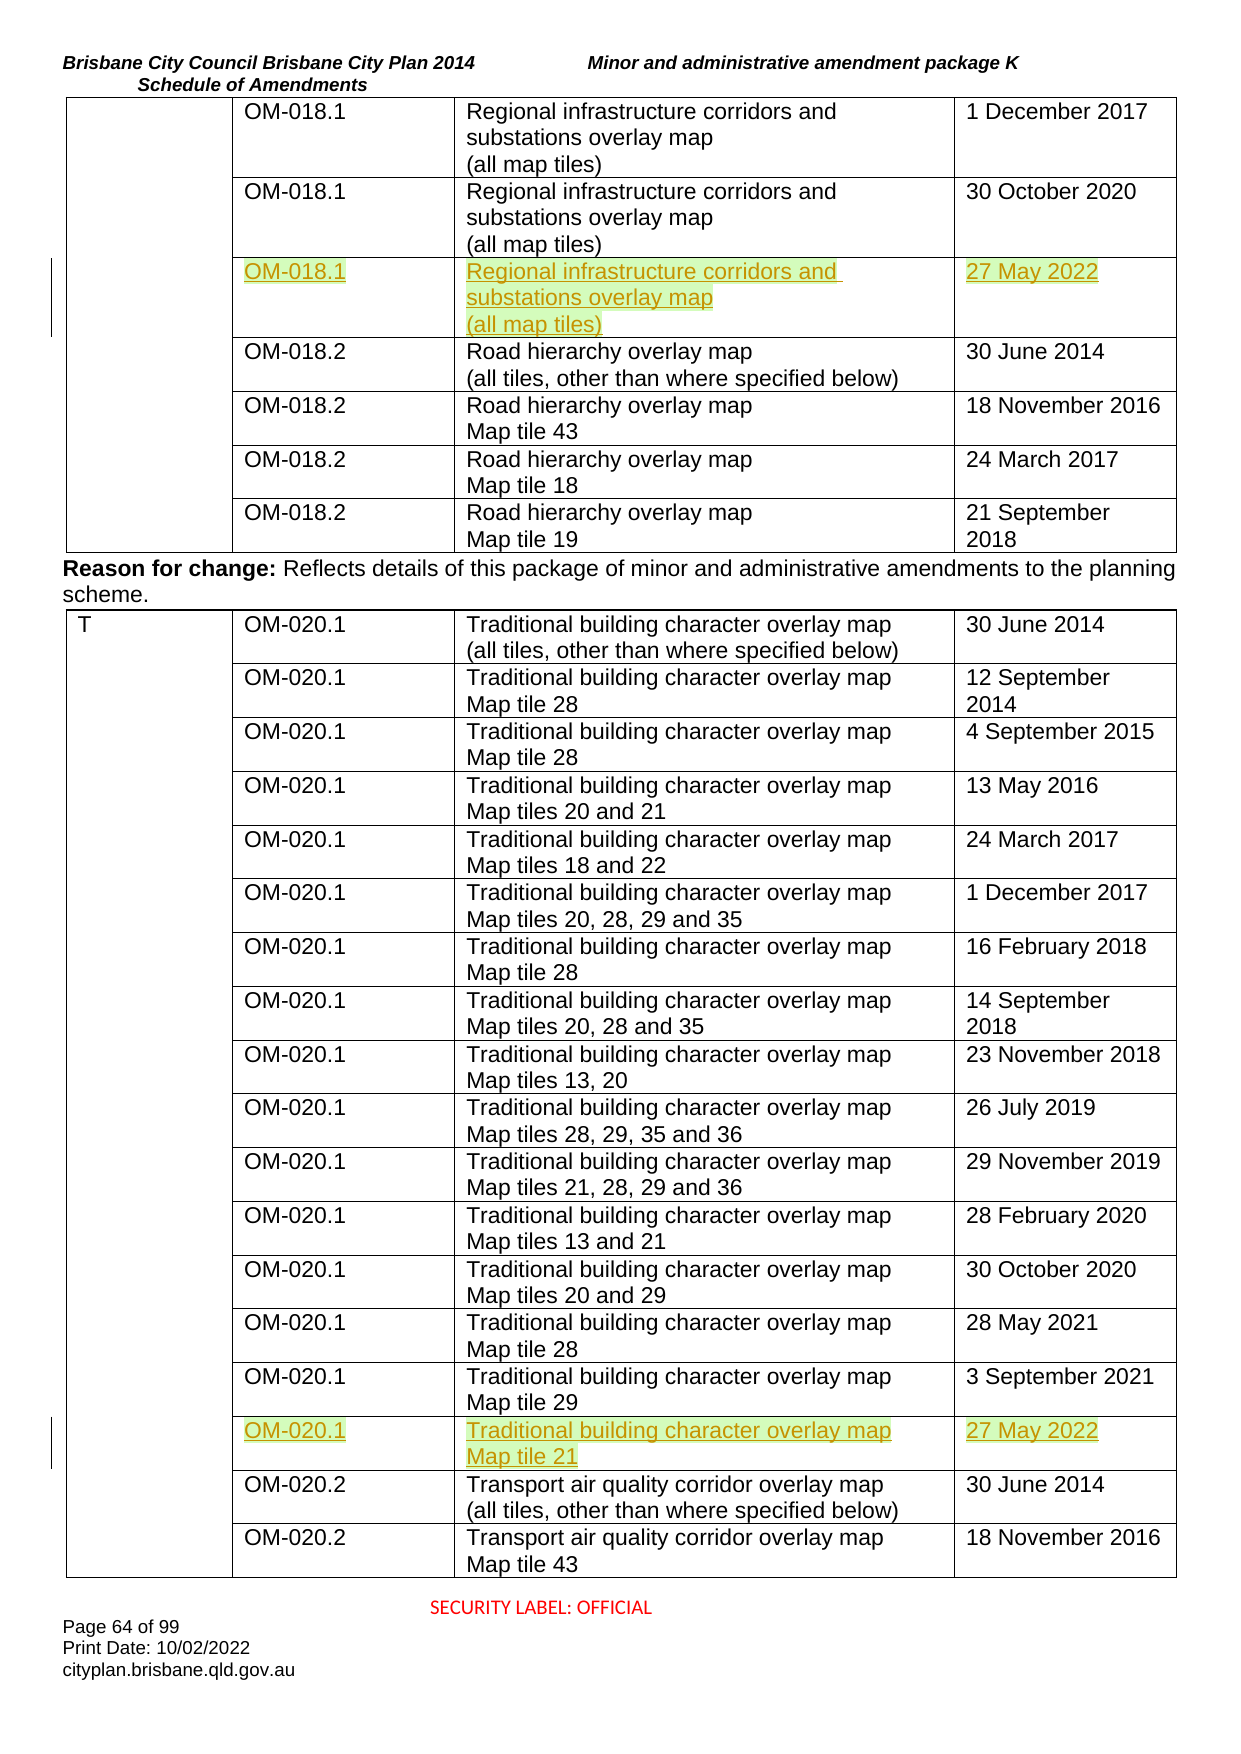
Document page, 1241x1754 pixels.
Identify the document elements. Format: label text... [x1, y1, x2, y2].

text Reason for change: Reflects details of this package of minor and administrative amendments to the planning scheme. [62, 555, 1178, 607]
